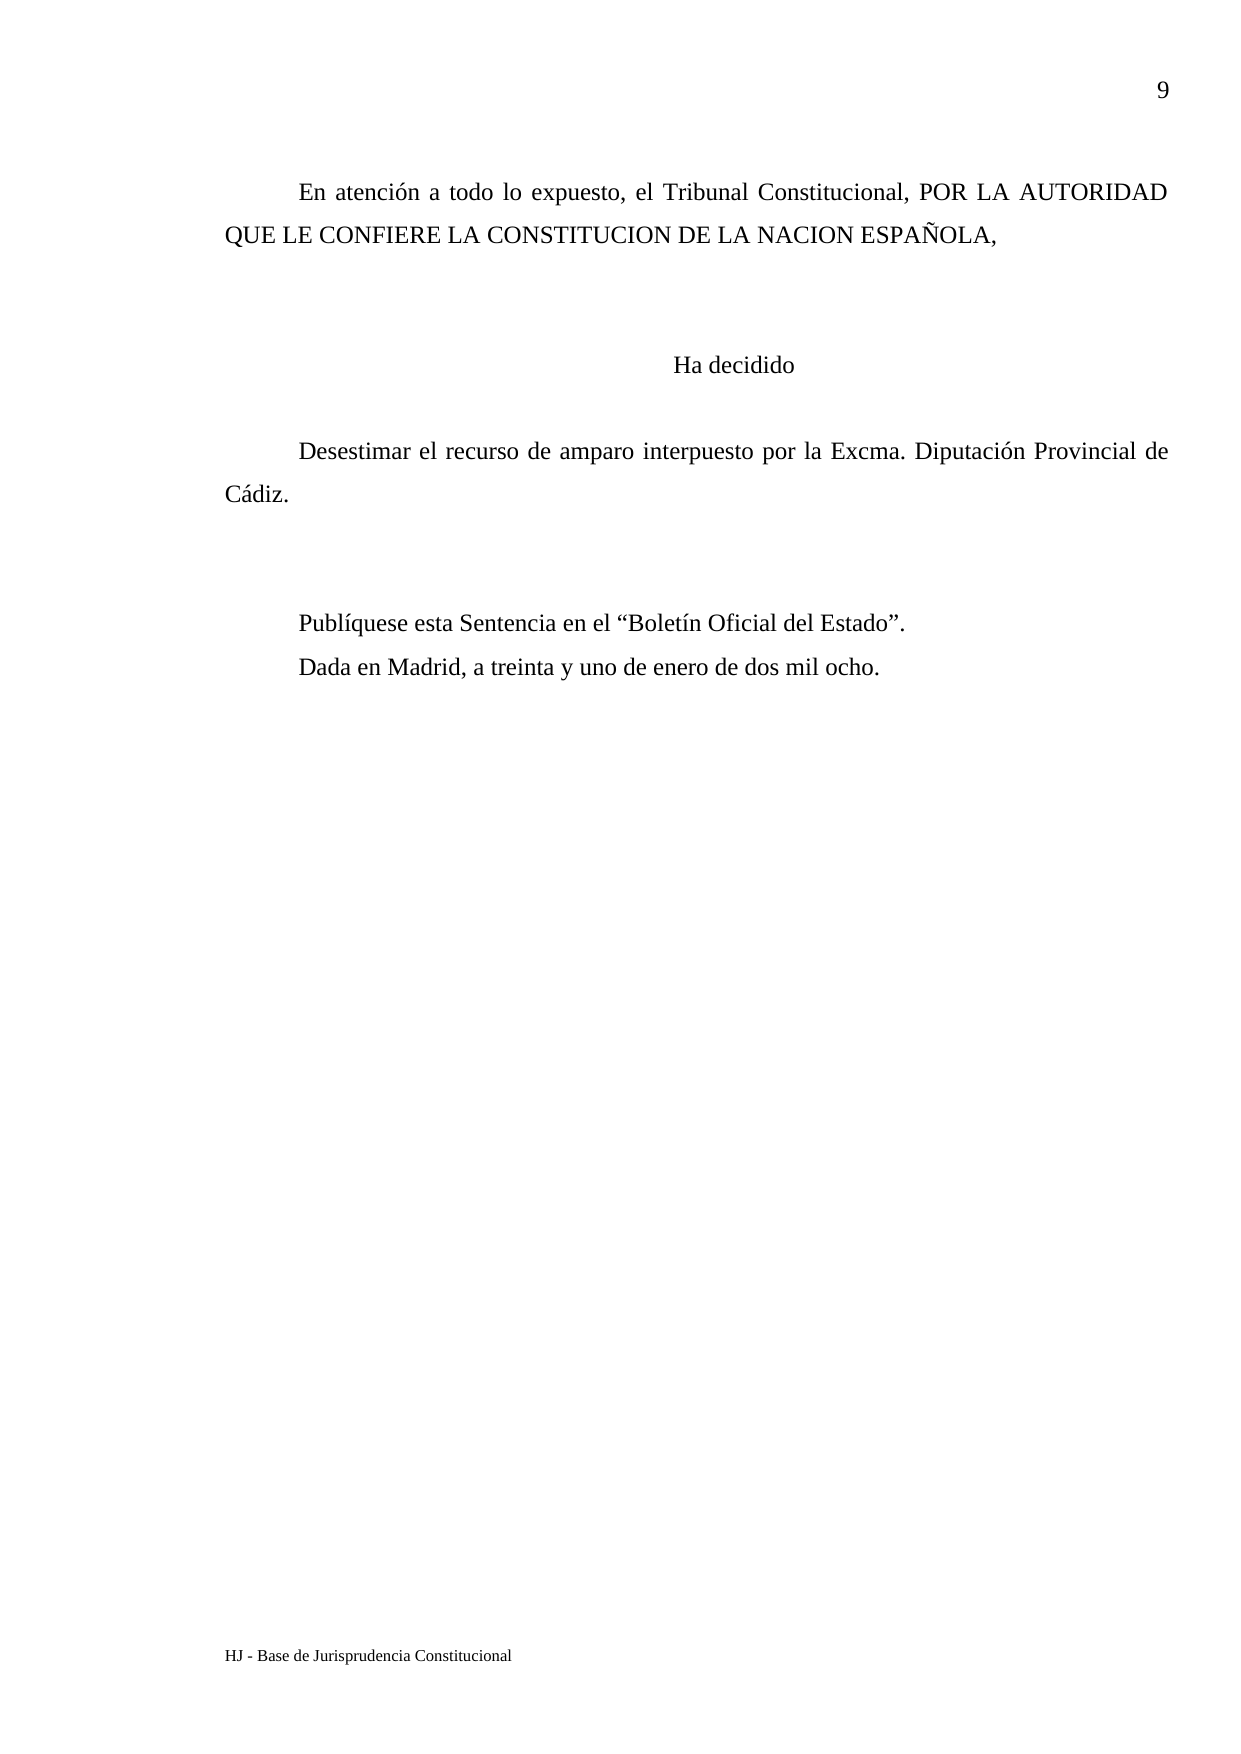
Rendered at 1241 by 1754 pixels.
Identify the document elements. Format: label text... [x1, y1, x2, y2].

text Desestimar el recurso de amparo interpuesto por la Excma. Diputación Provincial de Cádiz. [224, 436, 1169, 508]
text Ha decidido [224, 350, 1169, 378]
text En atención a todo lo expuesto, el Tribunal Constitucional, POR LA AUTORIDAD QUE LE CONFIERE LA CONSTITUCION DE LA NACION ESPAÑOLA, [224, 177, 1169, 249]
text Dada en Madrid, a treinta y uno de enero de dos mil ocho. [224, 652, 1169, 680]
text Publíquese esta Sentencia en el “Boletín Oficial del Estado”. [224, 608, 1169, 637]
